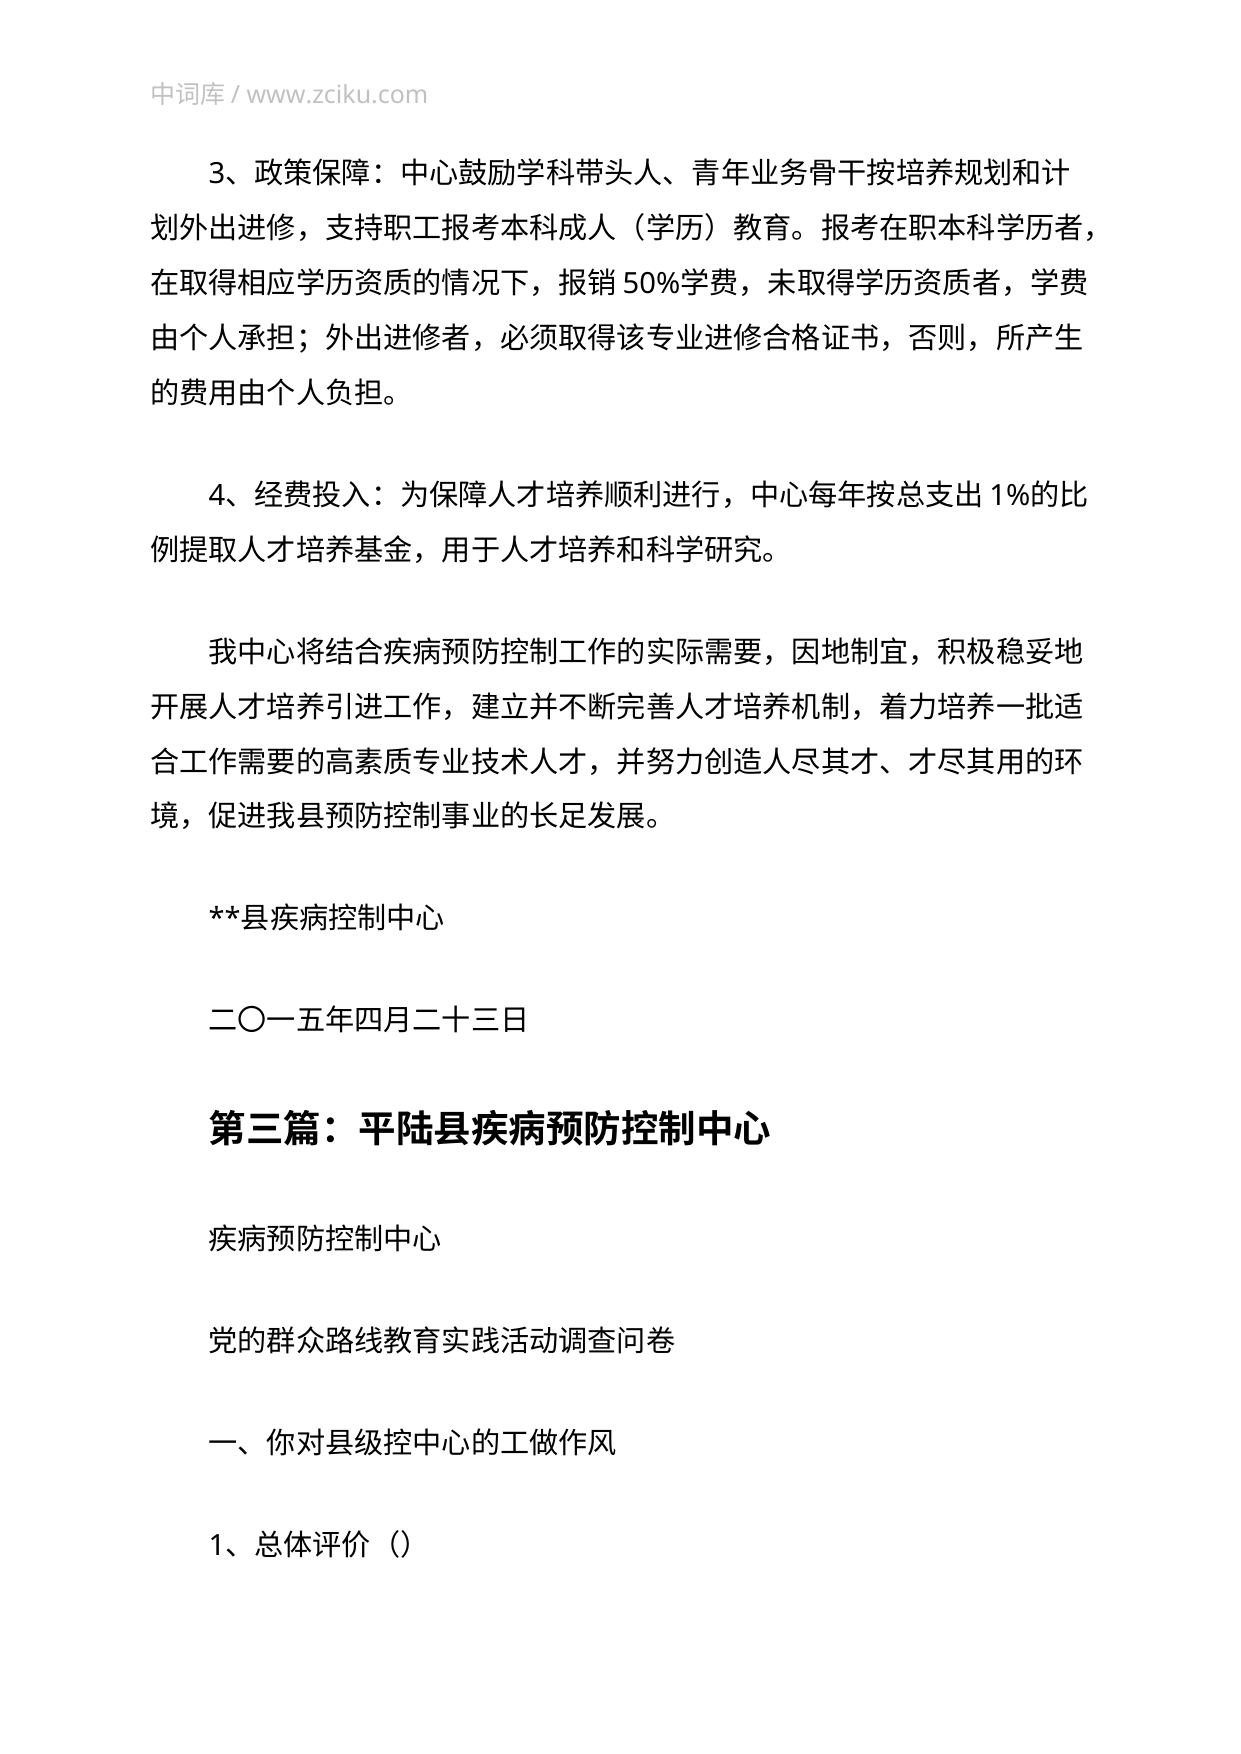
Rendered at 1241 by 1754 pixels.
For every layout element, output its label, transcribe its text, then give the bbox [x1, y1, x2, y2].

text 1、总体评价（） [150, 1521, 1090, 1564]
text 4、经费投入：为保障人才培养顺利进行，中心每年按总支出1%的比例提取人才培养基金，用于人才培养和科学研究。 [150, 472, 1090, 569]
text 二〇一五年四月二十三日 [150, 997, 1090, 1039]
text 我中心将结合疾病预防控制工作的实际需要，因地制宜，积极稳妥地开展人才培养引进工作，建立并不断完善人才培养机制，着力培养一批适合工作需要的高素质专业技术人才，并努力创造人尽其才、才尽其用的环境，促进我县预防控制事业的长足发展。 [150, 628, 1090, 835]
text 党的群众路线教育实践活动调查问卷 [150, 1318, 1090, 1360]
text 3、政策保障：中心鼓励学科带头人、青年业务骨干按培养规划和计划外出进修，支持职工报考本科成人（学历）教育。报考在职本科学历者，在取得相应学历资质的情况下，报销50%学费，未取得学历资质者，学费由个人承担；外出进修者，必须取得该专业进修合格证书，否则，所产生的费用由个人负担。 [150, 150, 1090, 412]
text 第三篇：平陆县疾病预防控制中心 [150, 1098, 1090, 1153]
text 一、你对县级控中心的工做作风 [150, 1419, 1090, 1462]
text 疾病预防控制中心 [150, 1216, 1090, 1258]
text **县疾病控制中心 [150, 895, 1090, 937]
